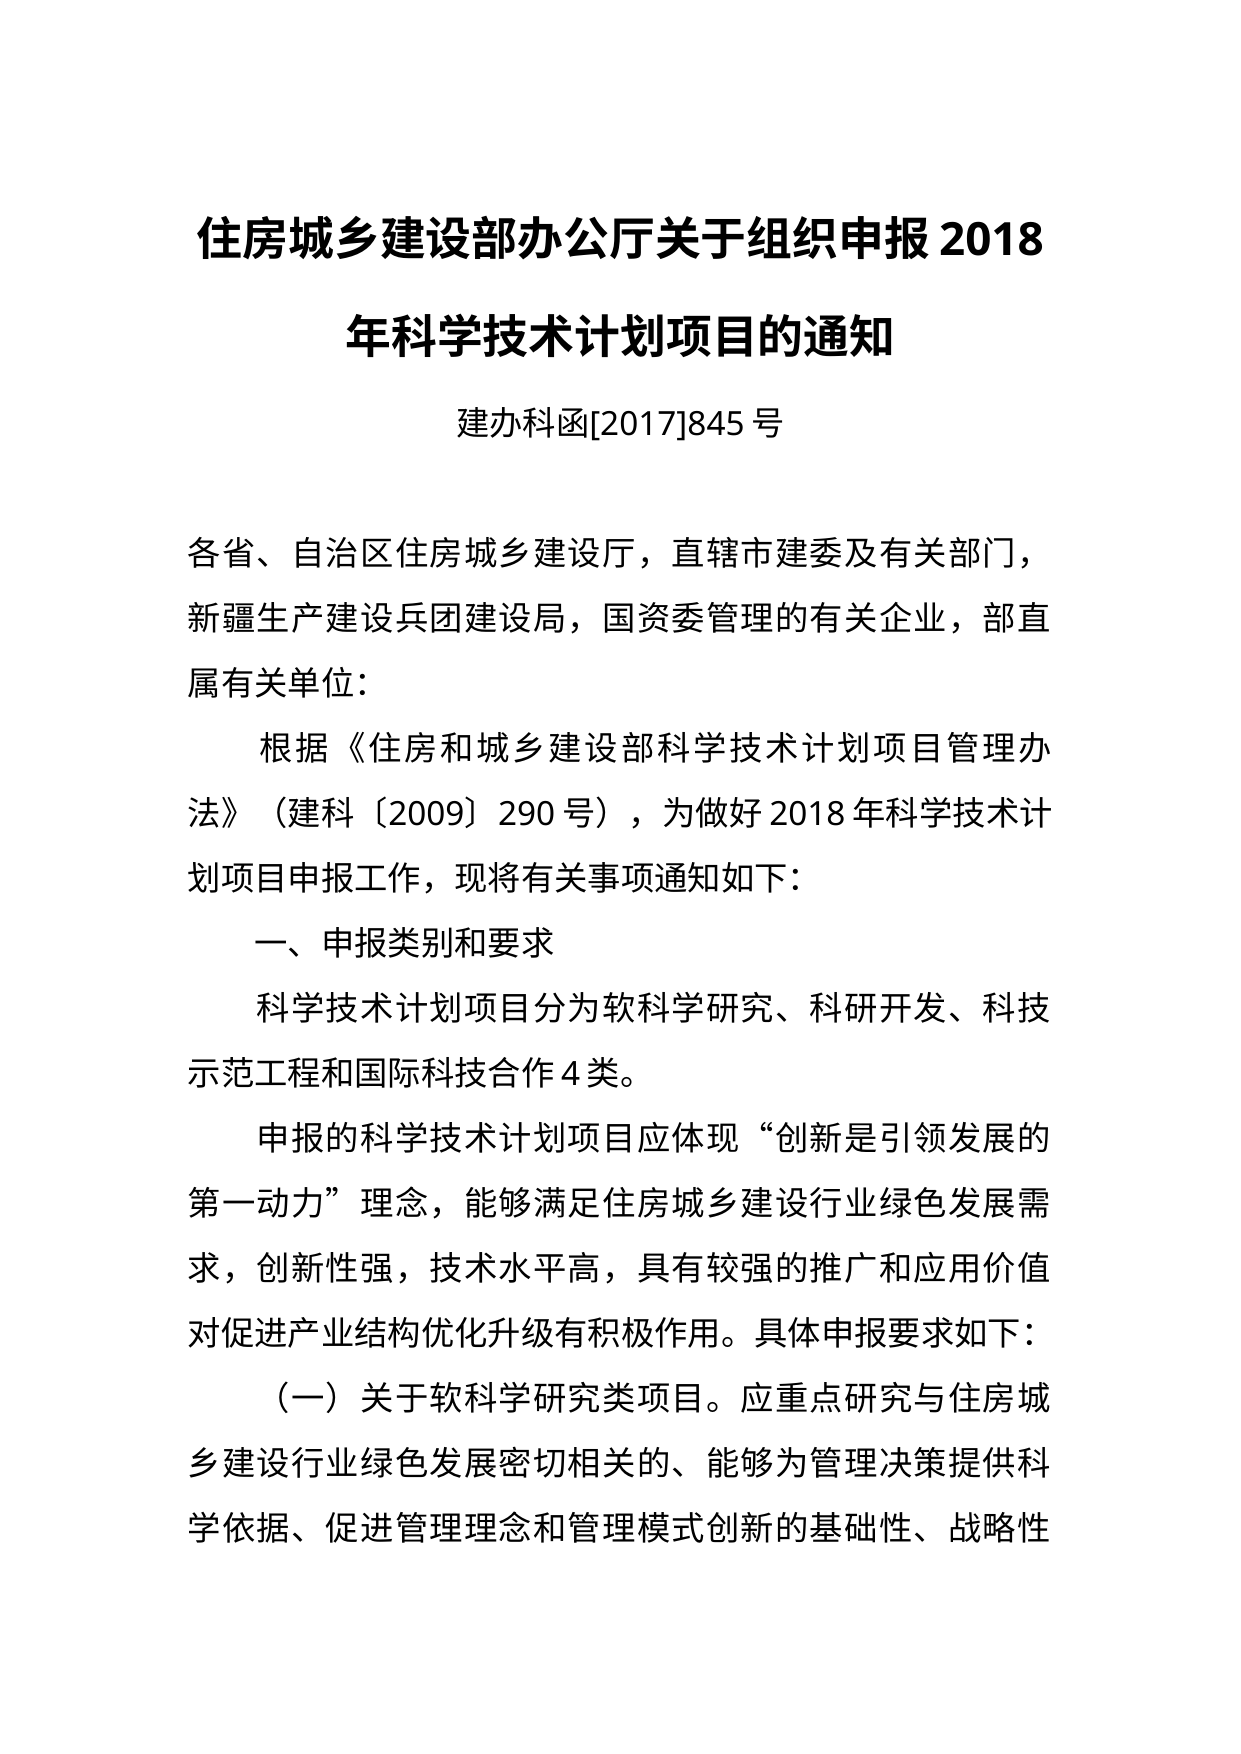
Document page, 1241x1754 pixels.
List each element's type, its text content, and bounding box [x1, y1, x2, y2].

text 各省、自治区住房城乡建设厅，直辖市建委及有关部门，新疆生产建设兵团建设局，国资委管理的有关企业，部直属有关单位： [187, 518, 1053, 713]
text 科学技术计划项目分为软科学研究、科研开发、科技示范工程和国际科技合作4类。 [187, 973, 1053, 1103]
title 住房城乡建设部办公厅关于组织申报2018年科学技术计划项目的通知 [187, 187, 1053, 382]
text 根据《住房和城乡建设部科学技术计划项目管理办法》（建科〔2009〕290号），为做好2018年科学技术计划项目申报工作，现将有关事项通知如下： [187, 713, 1053, 908]
text 申报的科学技术计划项目应体现“创新是引领发展的第一动力”理念，能够满足住房城乡建设行业绿色发展需求，创新性强，技术水平高，具有较强的推广和应用价值，对促进产业结构优化升级有积极作用。具体申报要求如下： [187, 1103, 1053, 1363]
text 一、申报类别和要求 [187, 908, 1053, 973]
text 建办科函[2017]845号 [187, 388, 1053, 453]
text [187, 1363, 1053, 1558]
